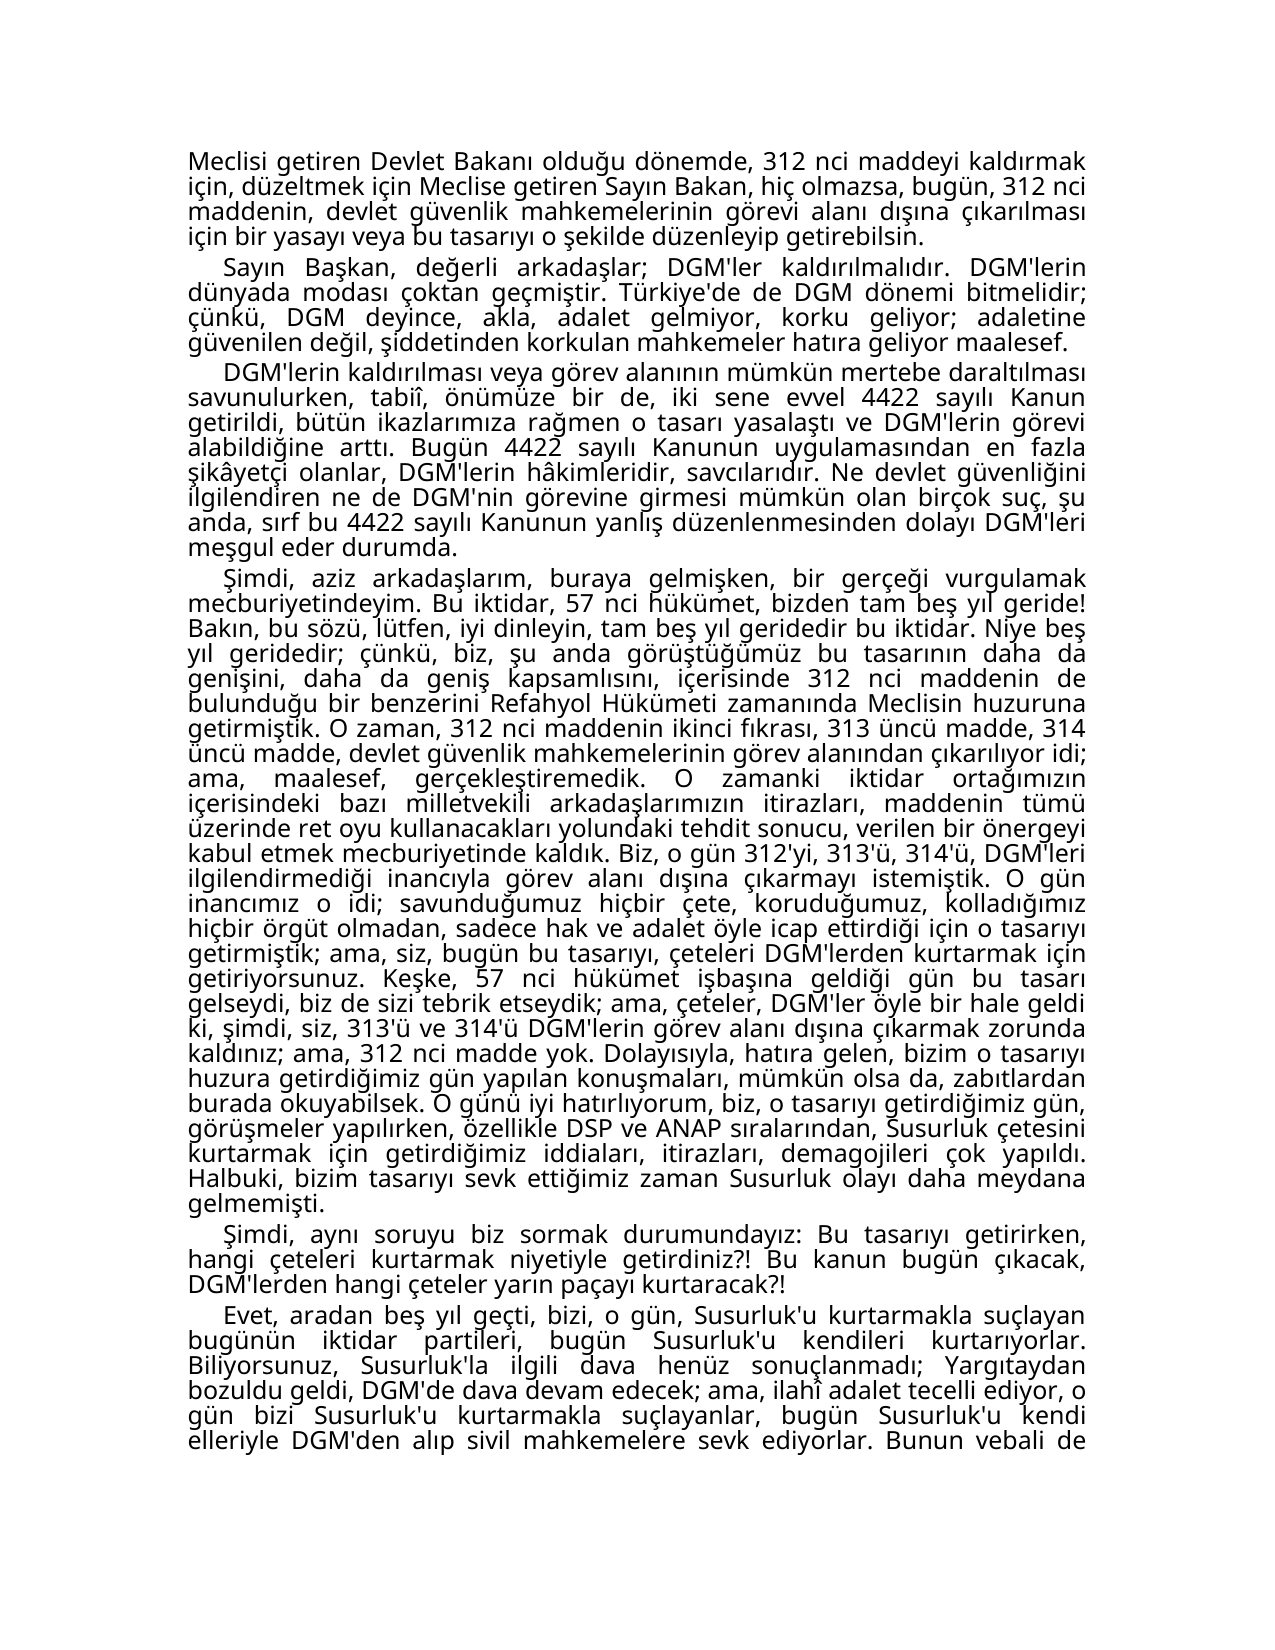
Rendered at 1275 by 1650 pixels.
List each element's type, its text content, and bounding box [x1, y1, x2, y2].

text Sayın Başkan, değerli arkadaşlar; DGM'ler kaldırılmalıdır. DGM'lerin dünyada modası çoktan geçmiştir. Türkiye'de de DGM dönemi bitmelidir; çünkü, DGM deyince, akla, adalet gelmiyor, korku geliyor; adaletine güvenilen değil, şiddetinden korkulan mahkemeler hatıra geliyor maalesef. [187, 256, 1087, 356]
text Şimdi, aynı soruyu biz sormak durumundayız: Bu tasarıyı getirirken, hangi çeteleri kurtarmak niyetiyle getirdiniz?! Bu kanun bugün çıkacak, DGM'lerden hangi çeteler yarın paçayı kurtaracak?! [187, 1224, 1087, 1299]
text DGM'lerin kaldırılması veya görev alanının mümkün mertebe daraltılması savunulurken, tabiî, önümüze bir de, iki sene evvel 4422 sayılı Kanun getirildi, bütün ikazlarımıza rağmen o tasarı yasalaştı ve DGM'lerin görevi alabildiğine arttı. Bugün 4422 sayılı Kanunun uygulamasından en fazla şikâyetçi olanlar, DGM'lerin hâkimleridir, savcılarıdır. Ne devlet güvenliğini ilgilendiren ne de DGM'nin görevine girmesi mümkün olan birçok suç, şu anda, sırf bu 4422 sayılı Kanunun yanlış düzenlenmesinden dolayı DGM'leri meşgul eder durumda. [187, 362, 1087, 562]
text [187, 150, 1087, 250]
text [187, 1305, 1087, 1455]
text Şimdi, aziz arkadaşlarım, buraya gelmişken, bir gerçeği vurgulamak mecburiyetindeyim. Bu iktidar, 57 nci hükümet, bizden tam beş yıl geride! Bakın, bu sözü, lütfen, iyi dinleyin, tam beş yıl geridedir bu iktidar. Niye beş yıl geridedir; çünkü, biz, şu anda görüştüğümüz bu tasarının daha da genişini, daha da geniş kapsamlısını, içerisinde 312 nci maddenin de bulunduğu bir benzerini Refahyol Hükümeti zamanında Meclisin huzuruna getirmiştik. O zaman, 312 nci maddenin ikinci fıkrası, 313 üncü madde, 314 üncü madde, devlet güvenlik mahkemelerinin görev alanından çıkarılıyor idi; ama, maalesef, gerçekleştiremedik. O zamanki iktidar ortağımızın içerisindeki bazı milletvekili arkadaşlarımızın itirazları, maddenin tümü üzerinde ret oyu kullanacakları yolundaki tehdit sonucu, verilen bir önergeyi kabul etmek mecburiyetinde kaldık. Biz, o gün 312'yi, 313'ü, 314'ü, DGM'leri ilgilendirmediği inancıyla görev alanı dışına çıkarmayı istemiştik. O gün inancımız o idi; savunduğumuz hiçbir çete, koruduğumuz, kolladığımız hiçbir örgüt olmadan, sadece hak ve adalet öyle icap ettirdiği için o tasarıyı getirmiştik; ama, siz, bugün bu tasarıyı, çeteleri DGM'lerden kurtarmak için getiriyorsunuz. Keşke, 57 nci hükümet işbaşına geldiği gün bu tasarı gelseydi, biz de sizi tebrik etseydik; ama, çeteler, DGM'ler öyle bir hale geldi ki, şimdi, siz, 313'ü ve 314'ü DGM'lerin görev alanı dışına çıkarmak zorunda kaldınız; ama, 312 nci madde yok. Dolayısıyla, hatıra gelen, bizim o tasarıyı huzura getirdiğimiz gün yapılan konuşmaları, mümkün olsa da, zabıtlardan burada okuyabilsek. O günü iyi hatırlıyorum, biz, o tasarıyı getirdiğimiz gün, görüşmeler yapılırken, özellikle DSP ve ANAP sıralarından, Susurluk çetesini kurtarmak için getirdiğimiz iddiaları, itirazları, demagojileri çok yapıldı. Halbuki, bizim tasarıyı sevk ettiğimiz zaman Susurluk olayı daha meydana gelmemişti. [187, 568, 1087, 1218]
